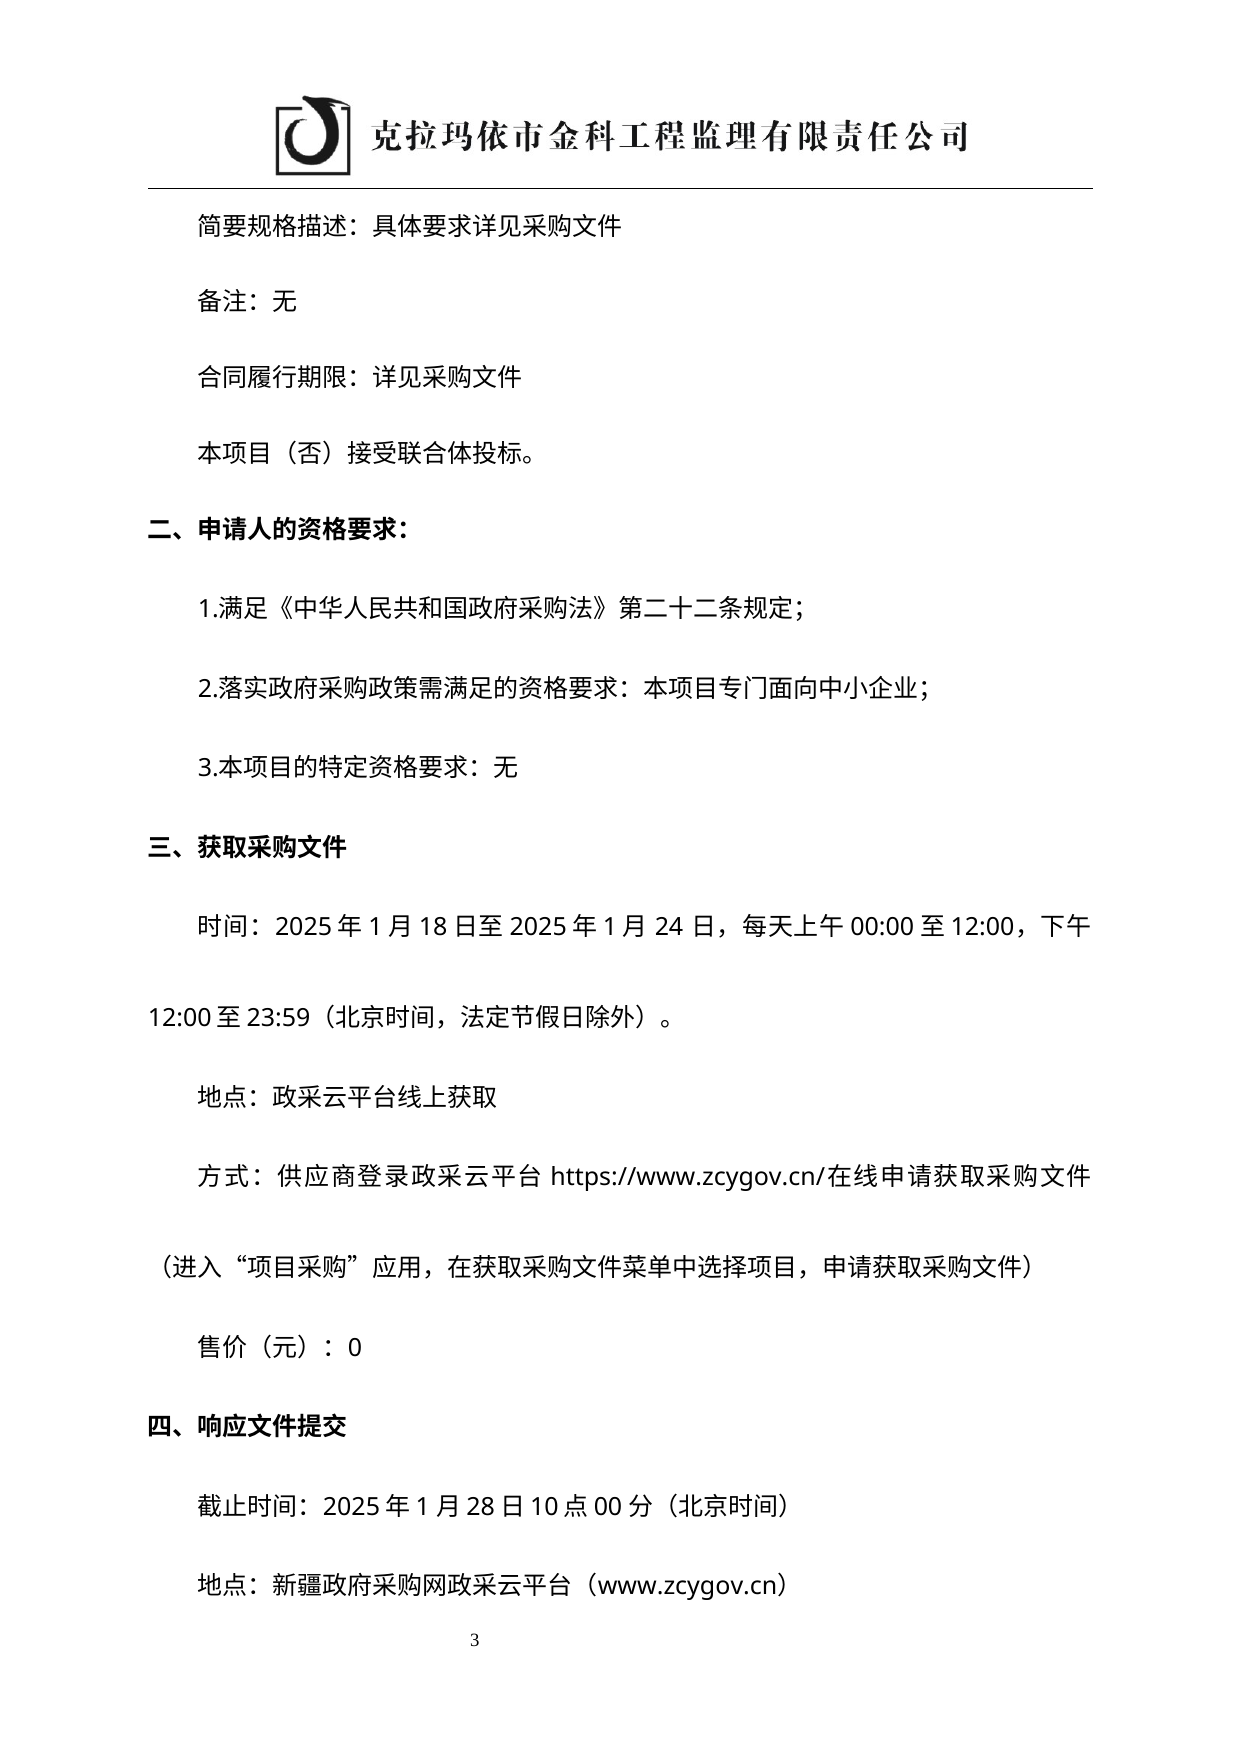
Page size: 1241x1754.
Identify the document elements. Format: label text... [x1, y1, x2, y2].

text 二、申请人的资格要求： [148, 495, 1093, 560]
text 2.落实政府采购政策需满足的资格要求：本项目专门面向中小企业； [148, 654, 1093, 719]
text 本项目（否）接受联合体投标。 [148, 419, 1093, 484]
text 三、获取采购文件 [148, 813, 1093, 878]
picture [251, 88, 990, 187]
text 简要规格描述：具体要求详见采购文件 [197, 192, 1093, 257]
text 备注：无 [197, 267, 1093, 332]
text 时间：2025年1月18日至2025年1月 24 日，每天上午00:00至12:00，下午12:00至23:59（北京时间，法定节假日除外）。 [148, 892, 1093, 1048]
text 售价（元）：0 [148, 1313, 1093, 1378]
text 地点：政采云平台线上获取 [148, 1063, 1093, 1128]
text 方式：供应商登录政采云平台https://www.zcygov.cn/在线申请获取采购文件（进入“项目采购”应用，在获取采购文件菜单中选择项目，申请获取采购文件） [148, 1142, 1093, 1298]
text 地点：新疆政府采购网政采云平台（www.zcygov.cn） [148, 1551, 1093, 1616]
text 截止时间：2025年 1 月28日10点00 分（北京时间） [148, 1472, 1093, 1537]
text 合同履行期限：详见采购文件 [148, 343, 1093, 408]
text 3.本项目的特定资格要求：无 [148, 733, 1093, 798]
text 四、响应文件提交 [148, 1392, 1093, 1457]
text 1.满足《中华人民共和国政府采购法》第二十二条规定； [148, 574, 1093, 639]
